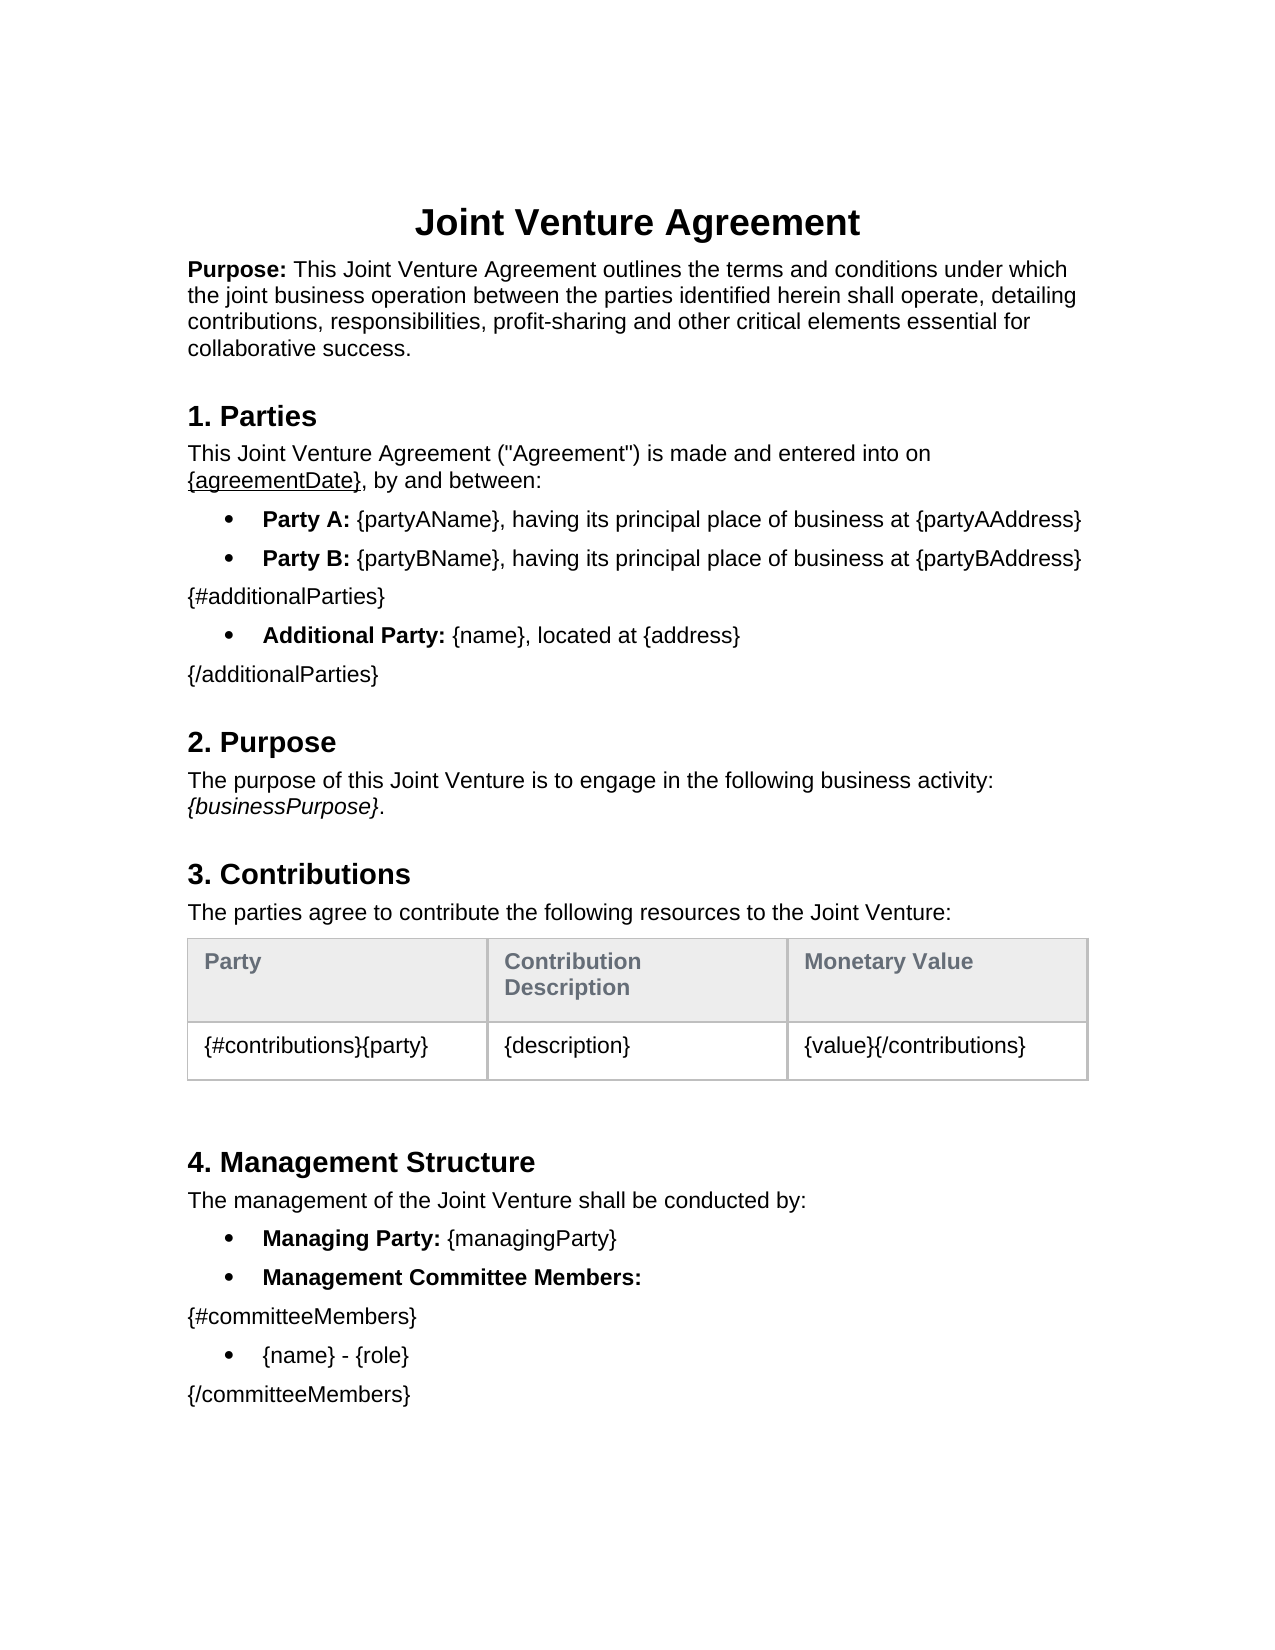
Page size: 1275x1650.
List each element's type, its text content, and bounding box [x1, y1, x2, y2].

text The parties agree to contribute the following resources to the Joint Venture: [187, 899, 1087, 925]
table_header Monetary Value [789, 939, 1086, 1021]
text The purpose of this Joint Venture is to engage in the following business activity: {businessPurpose}. [187, 767, 1087, 819]
subtitle 2. Purpose [187, 725, 1087, 758]
subtitle 3. Contributions [187, 857, 1087, 891]
text This Joint Venture Agreement ("Agreement") is made and entered into on {agreementDate}, by and between: [187, 440, 1087, 493]
table_header Contribution Description [489, 939, 786, 1021]
list Management Committee Members: [225, 1264, 1087, 1291]
text The management of the Joint Venture shall be conducted by: [187, 1187, 1087, 1213]
text {/committeeMembers} [187, 1381, 1087, 1407]
text Purpose: This Joint Venture Agreement outlines the terms and conditions under which the joint business operation between the parties identified herein shall operate, detailing contributions, responsibilities, profit-sharing and other critical elements essential for collaborative success. [187, 256, 1087, 361]
list Additional Party: {name}, located at {address} [225, 622, 1087, 648]
list Party A: {partyAName}, having its principal place of business at {partyAAddress} [225, 506, 1087, 532]
text {/additionalParties} [187, 661, 1087, 687]
subtitle 4. Management Structure [187, 1145, 1087, 1178]
table_header Party [188, 939, 486, 1021]
list {name} - {role} [225, 1342, 1087, 1368]
table_cell {description} [489, 1023, 786, 1079]
table_cell {#contributions}{party} [188, 1023, 486, 1079]
subtitle 1. Parties [187, 398, 1087, 432]
text {#committeeMembers} [187, 1303, 1087, 1329]
list Party B: {partyBName}, having its principal place of business at {partyBAddress} [225, 544, 1087, 571]
text {#additionalParties} [187, 583, 1087, 610]
table_cell {value}{/contributions} [789, 1023, 1086, 1079]
subtitle Joint Venture Agreement [187, 200, 1087, 243]
list Managing Party: {managingParty} [225, 1225, 1087, 1252]
